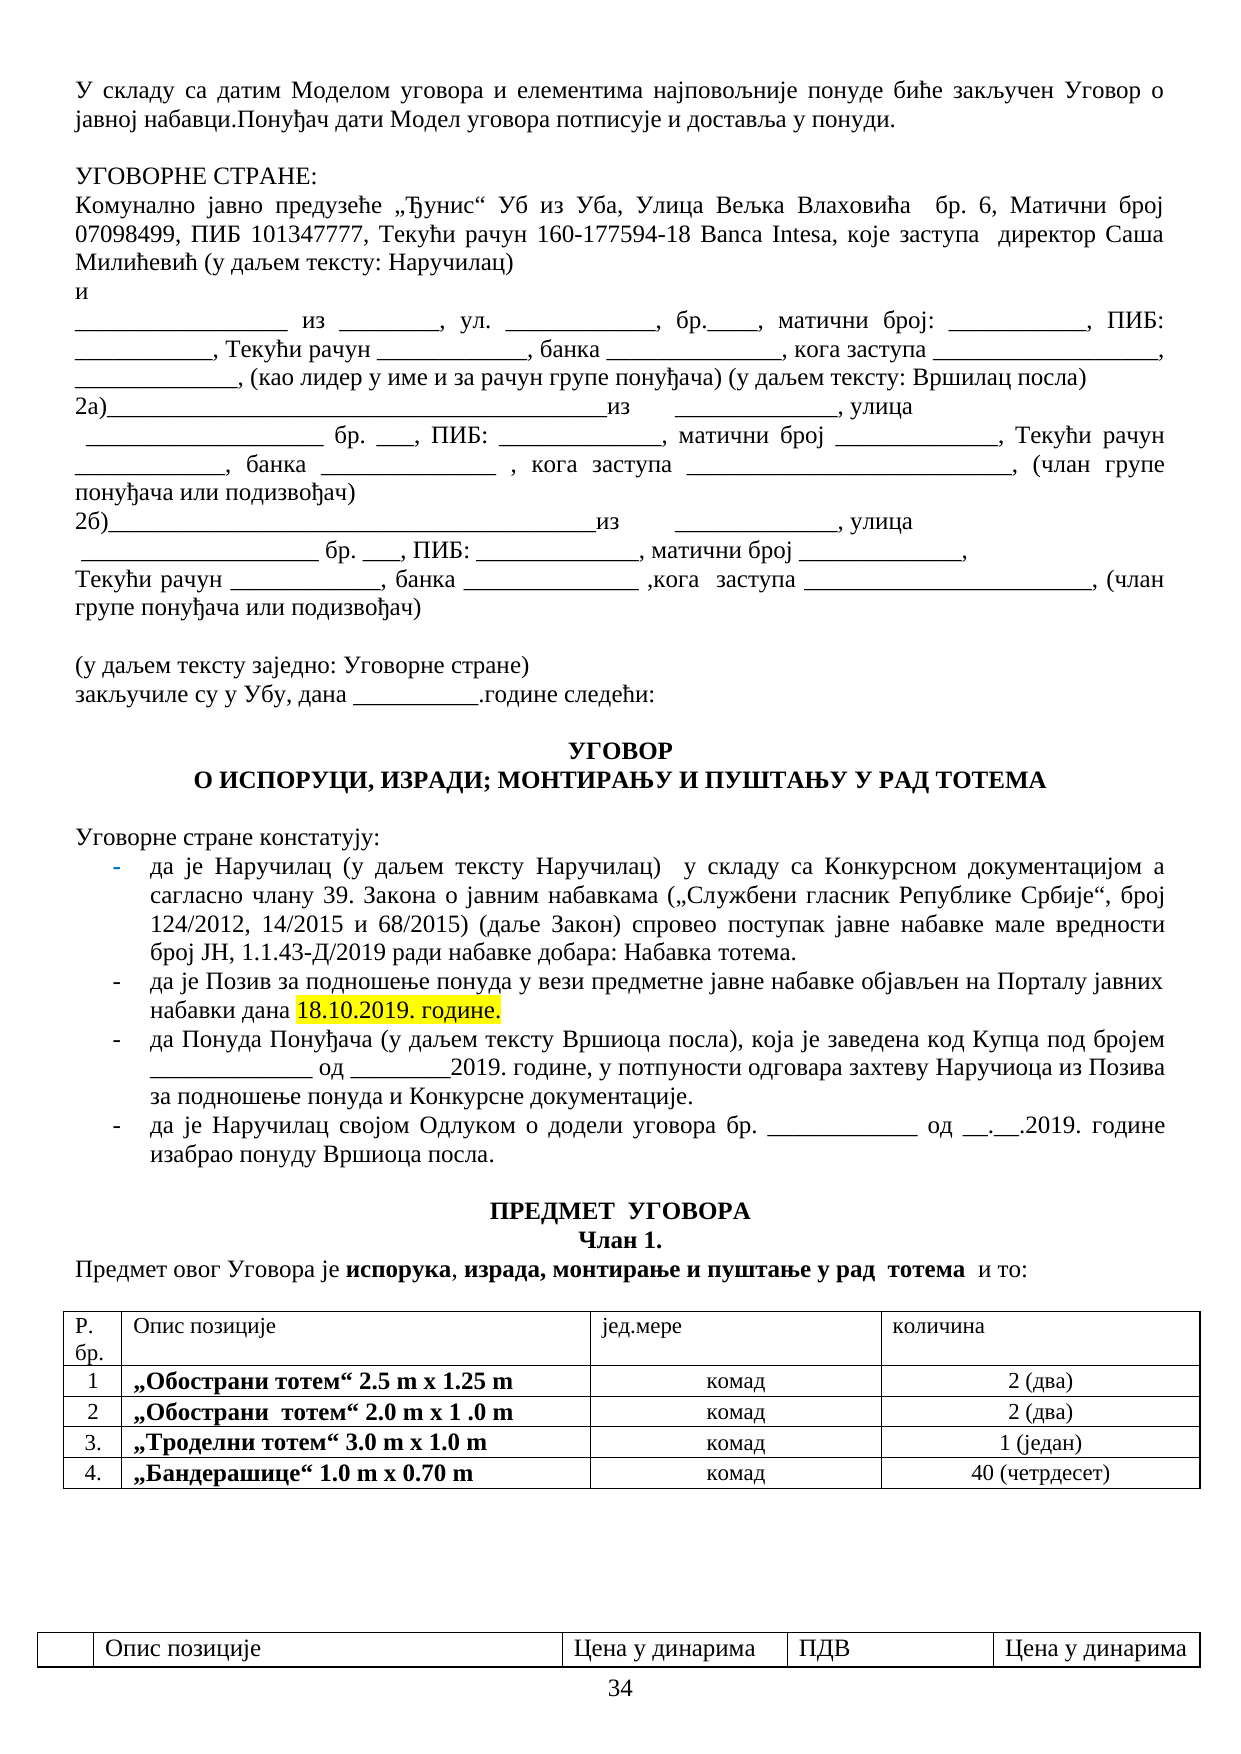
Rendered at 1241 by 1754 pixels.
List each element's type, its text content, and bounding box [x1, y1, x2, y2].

text У складу са датим Моделом уговора и елементима најповољније понуде биће закључен Уговор о јавној набавци.Понуђач дати Модел уговора потписује и доставља у понуди. [75, 75, 1165, 132]
table_cell „Обострани тотем“ 2.0 m х 1 .0 m [122, 1397, 590, 1426]
text и [75, 276, 1165, 305]
table_header јед.мере [591, 1312, 881, 1365]
table_cell комад [591, 1397, 881, 1426]
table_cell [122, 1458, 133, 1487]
table_cell 1 [64, 1366, 121, 1396]
text 2б)_______________________________________из _____________, улица [75, 506, 1165, 535]
list да Понуда Понуђача (у даљем тексту Вршиоца посла), која је заведена код Купца под бројем _____________ од ________2019. године, у потпуности одговара захтеву Наручиоца из Позива за подношење понуда и Конкурсне документације. [112, 1024, 1165, 1110]
text Текући рачун ____________, банка ______________ ,кога заступа _______________________, (члан групе понуђача или подизвођач) [75, 564, 1165, 621]
list да је Наручилац својом Одлуком о додели уговора бр. ____________ од __.__.2019. године изабрао понуду Вршиоца посла. [112, 1110, 1165, 1167]
table_cell 4. [64, 1458, 121, 1487]
table_header количина [882, 1312, 1199, 1365]
table_header Опис позиције [94, 1633, 562, 1666]
table_cell 2 (два) [882, 1397, 1199, 1426]
table_cell „Троделни тотем“ 3.0 m x 1.0 m [122, 1427, 590, 1457]
text (у даљем тексту заједно: Уговорне стране) [75, 650, 1165, 679]
table_cell „Обострани тотем“ 2.5 m x 1.25 m [122, 1366, 590, 1396]
list да је Позив за подношење понуда у вези предметне јавне набавке објављен на Порталу јавних набавки дана 18.10.2019. године. [112, 966, 1165, 1024]
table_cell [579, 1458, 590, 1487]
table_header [994, 1633, 1199, 1666]
table_header [38, 1633, 93, 1666]
table_cell комад [591, 1427, 881, 1457]
text ___________________ бр. ___, ПИБ: _____________, матични број _____________, [75, 535, 1165, 564]
text _________________ из ________, ул. ____________, бр.____, матични број: ___________, ПИБ: ___________, Текући рачун ____________, банка ______________, кога заступа __________________, _____________, (као лидер у име и за рачун групе понуђача) (у даљем тексту: Вршилац посла) [75, 305, 1165, 391]
text УГОВОР [75, 736, 1165, 765]
text УГОВОРНЕ СТРАНЕ: [75, 161, 1165, 190]
table_cell 2 [64, 1397, 121, 1426]
table_header ПДВ (20%) [788, 1633, 993, 1666]
table_cell 40 (четрдесет) [882, 1458, 1199, 1487]
text 2а)________________________________________из _____________, улица [75, 391, 1165, 420]
table_cell комад [591, 1366, 881, 1396]
table_cell комад [591, 1458, 881, 1487]
text Члан 1. [75, 1225, 1165, 1254]
table_header Опис позиције [122, 1312, 590, 1365]
text Уговорне стране констатују: [75, 822, 1165, 851]
table_cell 3. [64, 1427, 121, 1457]
list да је Наручилац (у даљем тексту Наручилац) у складу са Конкурсном документацијом а сагласно члану 39. Закона о јавним набавкама („Службени гласник Републике Србије“, број 124/2012, 14/2015 и 68/2015) (даље Закон) спровео поступак јавне набавке мале вредности број ЈН, 1.1.43-Д/2019 ради набавке добара: Набавка тотема. [112, 851, 1165, 966]
text ПРЕДМЕТ УГОВОРА [75, 1196, 1165, 1225]
text закључиле су у Убу, дана __________.године следећи: [75, 679, 1165, 707]
text ___________________ бр. ___, ПИБ: _____________, матични број _____________, Текући рачун ____________, банка ______________ , кога заступа __________________________, (члан групе понуђача или подизвођач) [75, 420, 1165, 506]
text О ИСПОРУЦИ, ИЗРАДИ; МОНТИРАЊУ И ПУШТАЊУ У РАД ТОТЕМА [75, 765, 1165, 794]
table_cell 2 (два) [882, 1366, 1199, 1396]
text Комунално јавно предузеће „Ђунис“ Уб из Уба, Улица Вељка Влаховића бр. 6, Матични број 07098499, ПИБ 101347777, Текући рачун 160-177594-18 Banca Intesa, које заступа директор Саша Милићевић (у даљем тексту: Наручилац) [75, 190, 1165, 276]
text Предмет овог Уговора је испорука, израда, монтирање и пуштање у рад тотема и то: [75, 1254, 1165, 1282]
table_cell 1 (један) [882, 1427, 1199, 1457]
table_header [563, 1633, 787, 1666]
